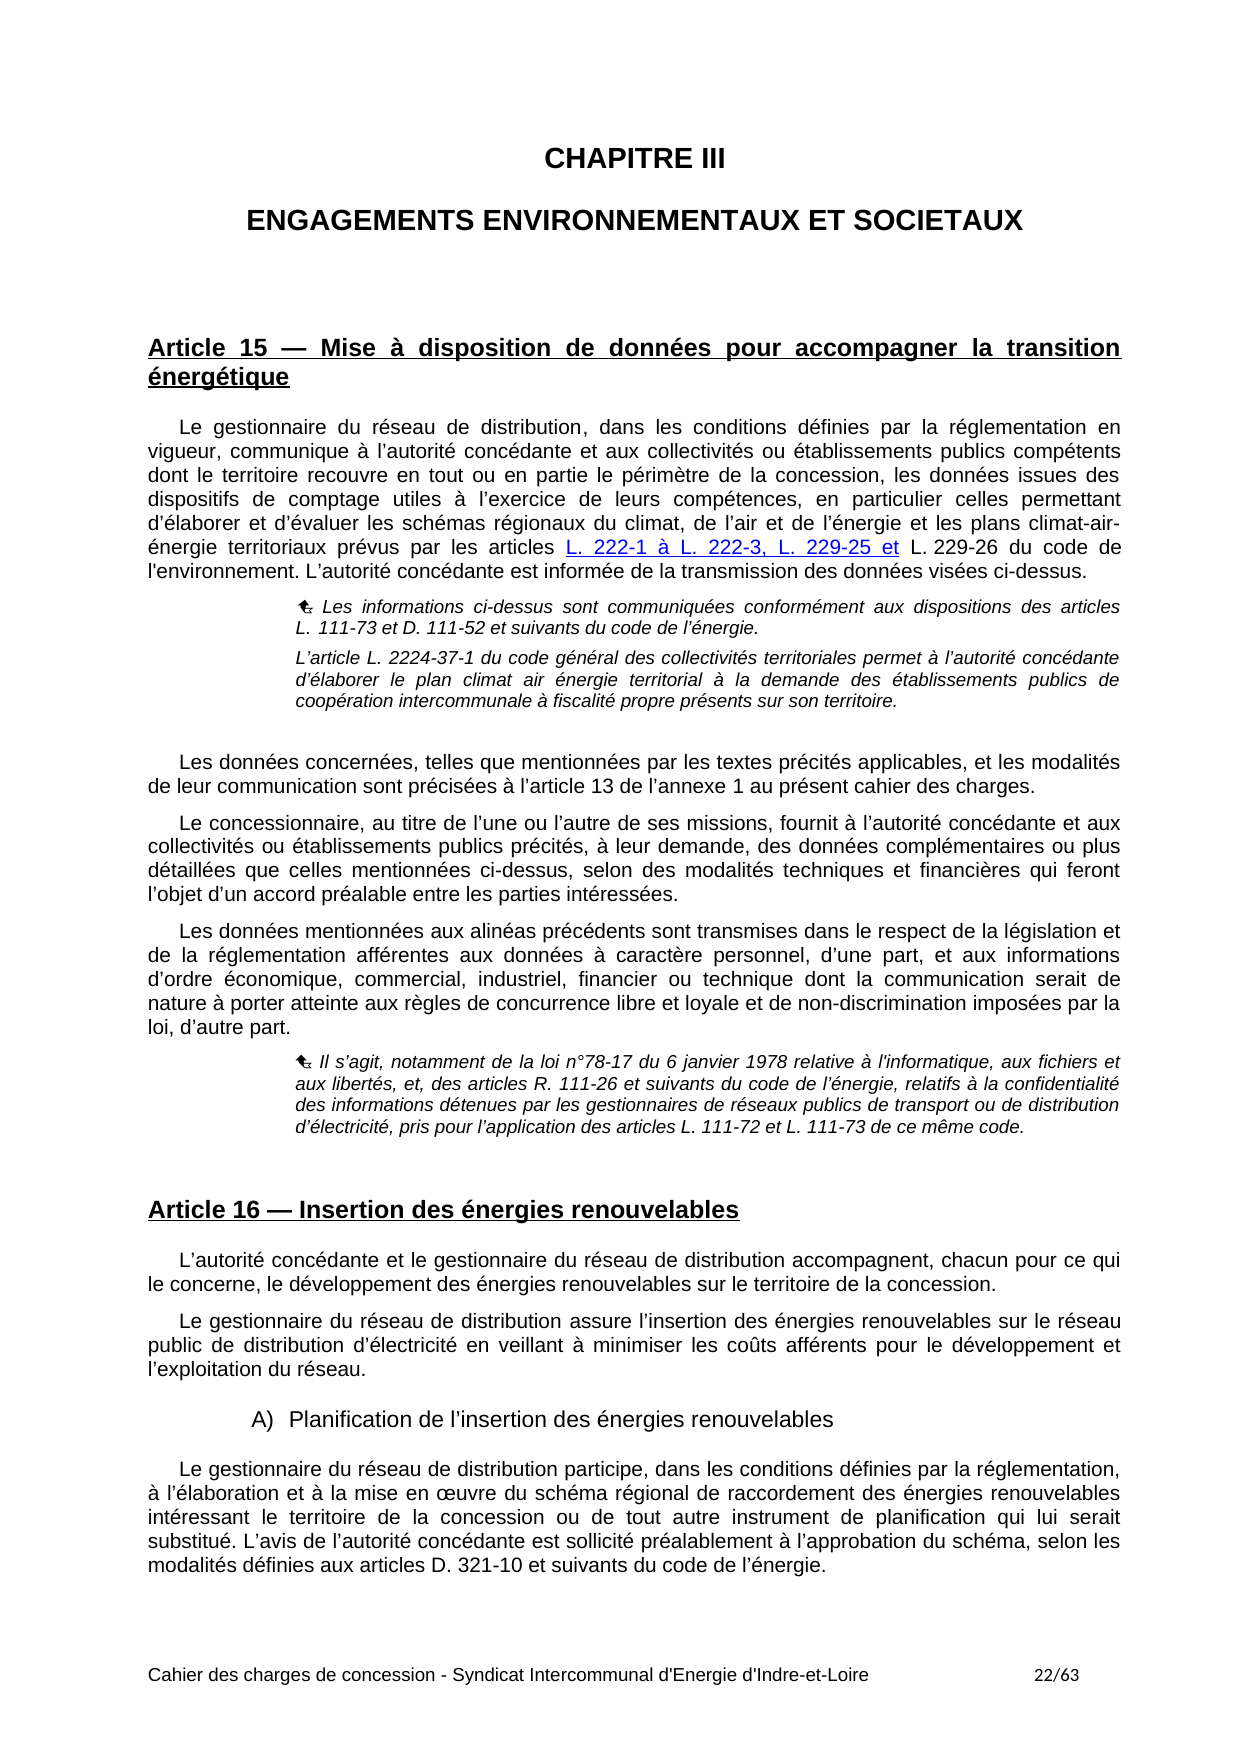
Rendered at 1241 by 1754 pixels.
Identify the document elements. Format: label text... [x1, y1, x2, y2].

text Le gestionnaire du réseau de distribution participe, dans les conditions définies par la réglementation, à l’élaboration et à la mise en œuvre du schéma régional de raccordement des énergies renouvelables intéressant le territoire de la concession ou de tout autre instrument de planification qui lui serait substitué. L’avis de l’autorité concédante est sollicité préalablement à l’approbation du schéma, selon les modalités définies aux articles D. 321-10 et suivants du code de l’énergie. [148, 1457, 1122, 1577]
subtitle Article 15 — Mise à disposition de données pour accompagner la transition énergétique [148, 333, 1122, 358]
text Les données concernées, telles que mentionnées par les textes précités applicables, et les modalités de leur communication sont précisées à l’article 13 de l’annexe 1 au présent cahier des charges. [148, 750, 1122, 798]
subtitle CHAPITRE III ENGAGEMENTS ENVIRONNEMENTAUX ET SOCIETAUX [148, 118, 1122, 243]
text Les informations ci-dessus sont communiquées conformément aux dispositions des articles L. 111-73 et D. 111-52 et suivants du code de l’énergie. [295, 595, 1122, 639]
text L’article L. 2224-37-1 du code général des collectivités territoriales permet à l’autorité concédante d’élaborer le plan climat air énergie territorial à la demande des établissements publics de coopération intercommunale à fiscalité propre présents sur son territoire. [295, 647, 1122, 712]
text L’autorité concédante et le gestionnaire du réseau de distribution accompagnent, chacun pour ce qui le concerne, le développement des énergies renouvelables sur le territoire de la concession. [148, 1248, 1122, 1296]
subtitle Article 15 — Mise à disposition de données pour accompagner la transition énergétique [148, 359, 1122, 390]
text Le gestionnaire du réseau de distribution assure l’insertion des énergies renouvelables sur le réseau public de distribution d’électricité en veillant à minimiser les coûts afférents pour le développement et l’exploitation du réseau. [148, 1309, 1122, 1381]
text Les données mentionnées aux alinéas précédents sont transmises dans le respect de la législation et de la réglementation afférentes aux données à caractère personnel, d’une part, et aux informations d’ordre économique, commercial, industriel, financier ou technique dont la communication serait de nature à porter atteinte aux règles de concurrence libre et loyale et de non-discrimination imposées par la loi, d’autre part. [148, 919, 1122, 1038]
subtitle Article 16 — Insertion des énergies renouvelables [148, 1194, 1122, 1223]
text Le concessionnaire, au titre de l’une ou l’autre de ses missions, fournit à l’autorité concédante et aux collectivités ou établissements publics précités, à leur demande, des données complémentaires ou plus détaillées que celles mentionnées ci-dessus, selon des modalités techniques et financières qui feront l’objet d’un accord préalable entre les parties intéressées. [148, 810, 1122, 906]
text Il s’agit, notamment de la loi n°78-17 du 6 janvier 1978 relative à l'informatique, aux fichiers et aux libertés, et, des articles R. 111-26 et suivants du code de l’énergie, relatifs à la confidentialité des informations détenues par les gestionnaires de réseaux publics de transport ou de distribution d’électricité, pris pour l’application des articles L. 111-72 et L. 111-73 de ce même code. [295, 1051, 1122, 1137]
subtitle Planification de l’insertion des énergies renouvelables [251, 1406, 1122, 1432]
text Le gestionnaire du réseau de distribution, dans les conditions définies par la réglementation en vigueur, communique à l’autorité concédante et aux collectivités ou établissements publics compétents dont le territoire recouvre en tout ou en partie le périmètre de la concession, les données issues des dispositifs de comptage utiles à l’exercice de leurs compétences, en particulier celles permettant d’élaborer et d’évaluer les schémas régionaux du climat, de l’air et de l’énergie et les plans climat-air-énergie territoriaux prévus par les articles L. 222-1 à L. 222-3, L. 229-25 et L. 229-26 du code de l'environnement. L’autorité concédante est informée de la transmission des données visées ci-dessus. [148, 415, 1122, 583]
